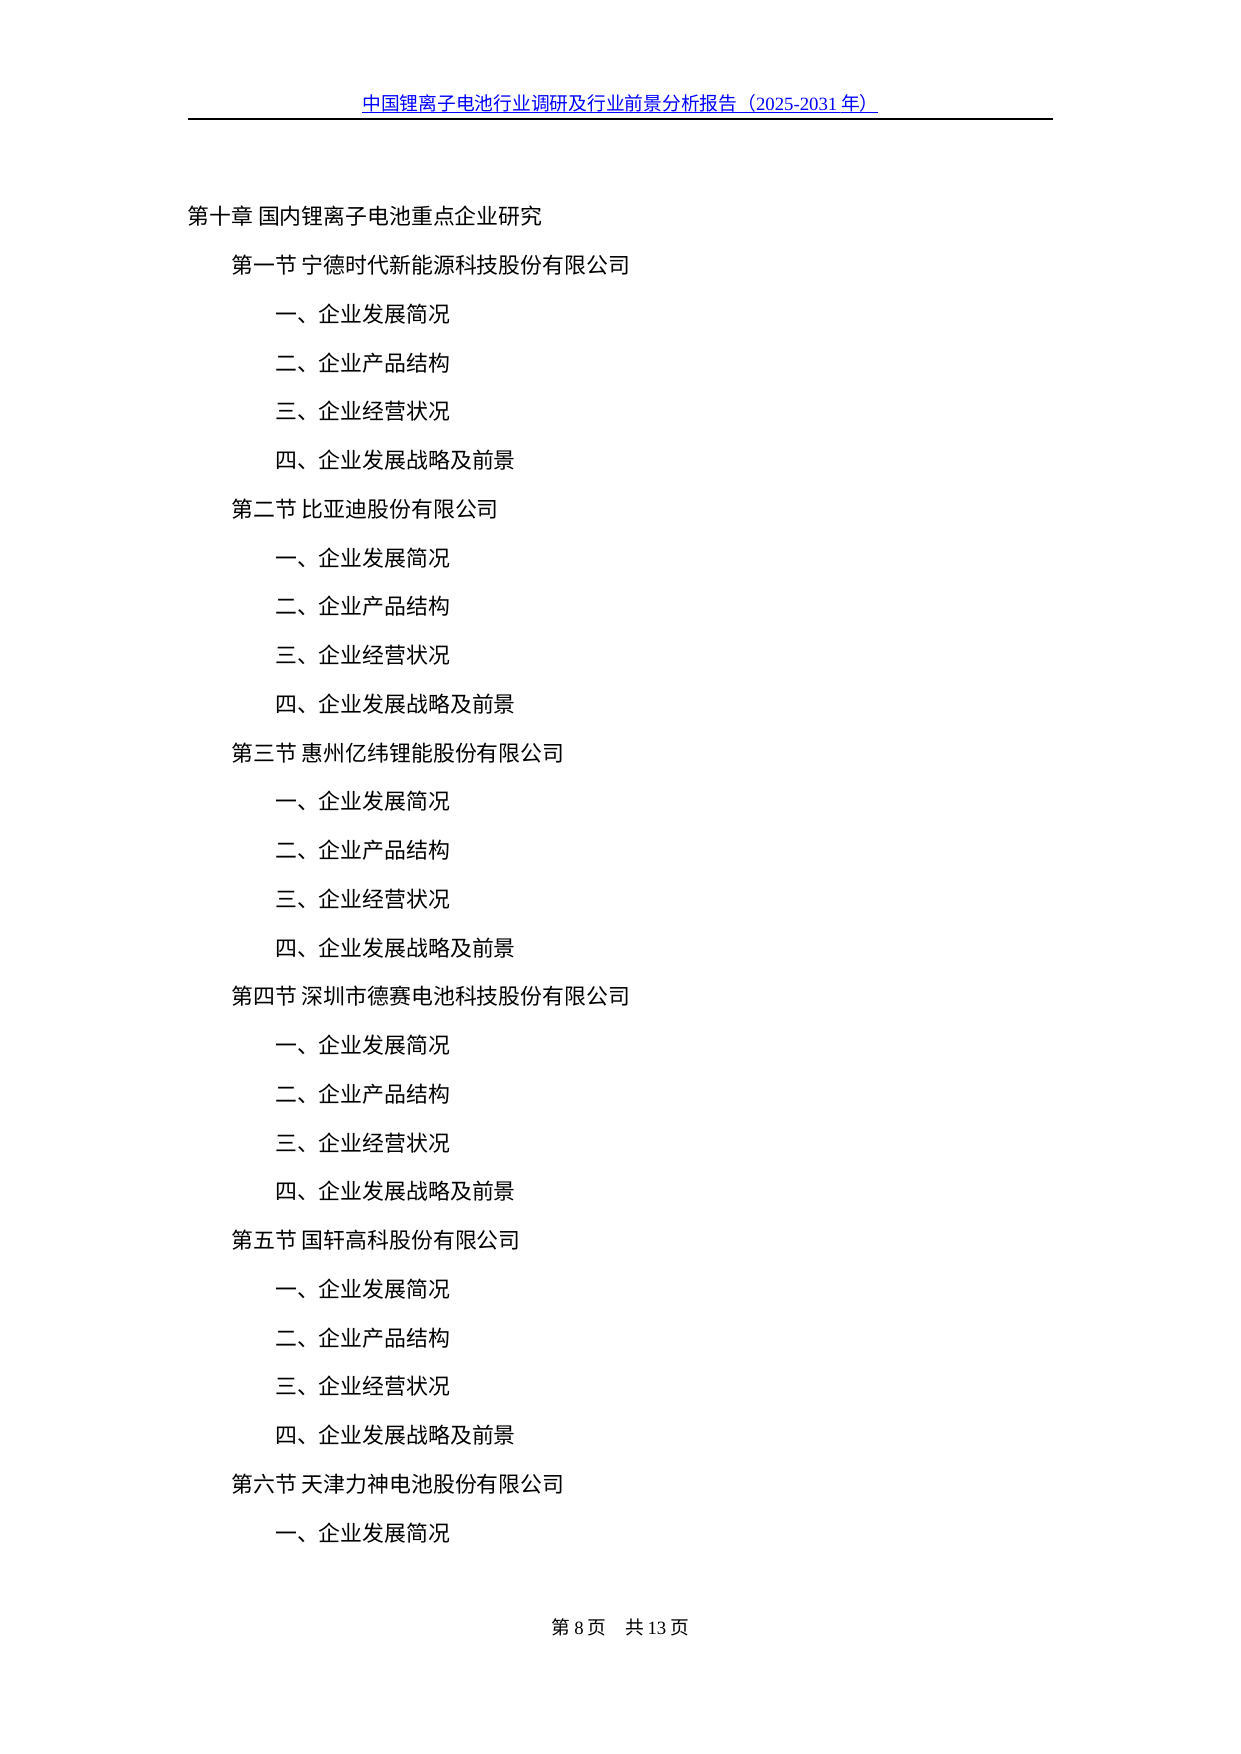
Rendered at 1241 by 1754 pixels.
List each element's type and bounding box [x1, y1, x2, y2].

text [187, 150, 1053, 1548]
